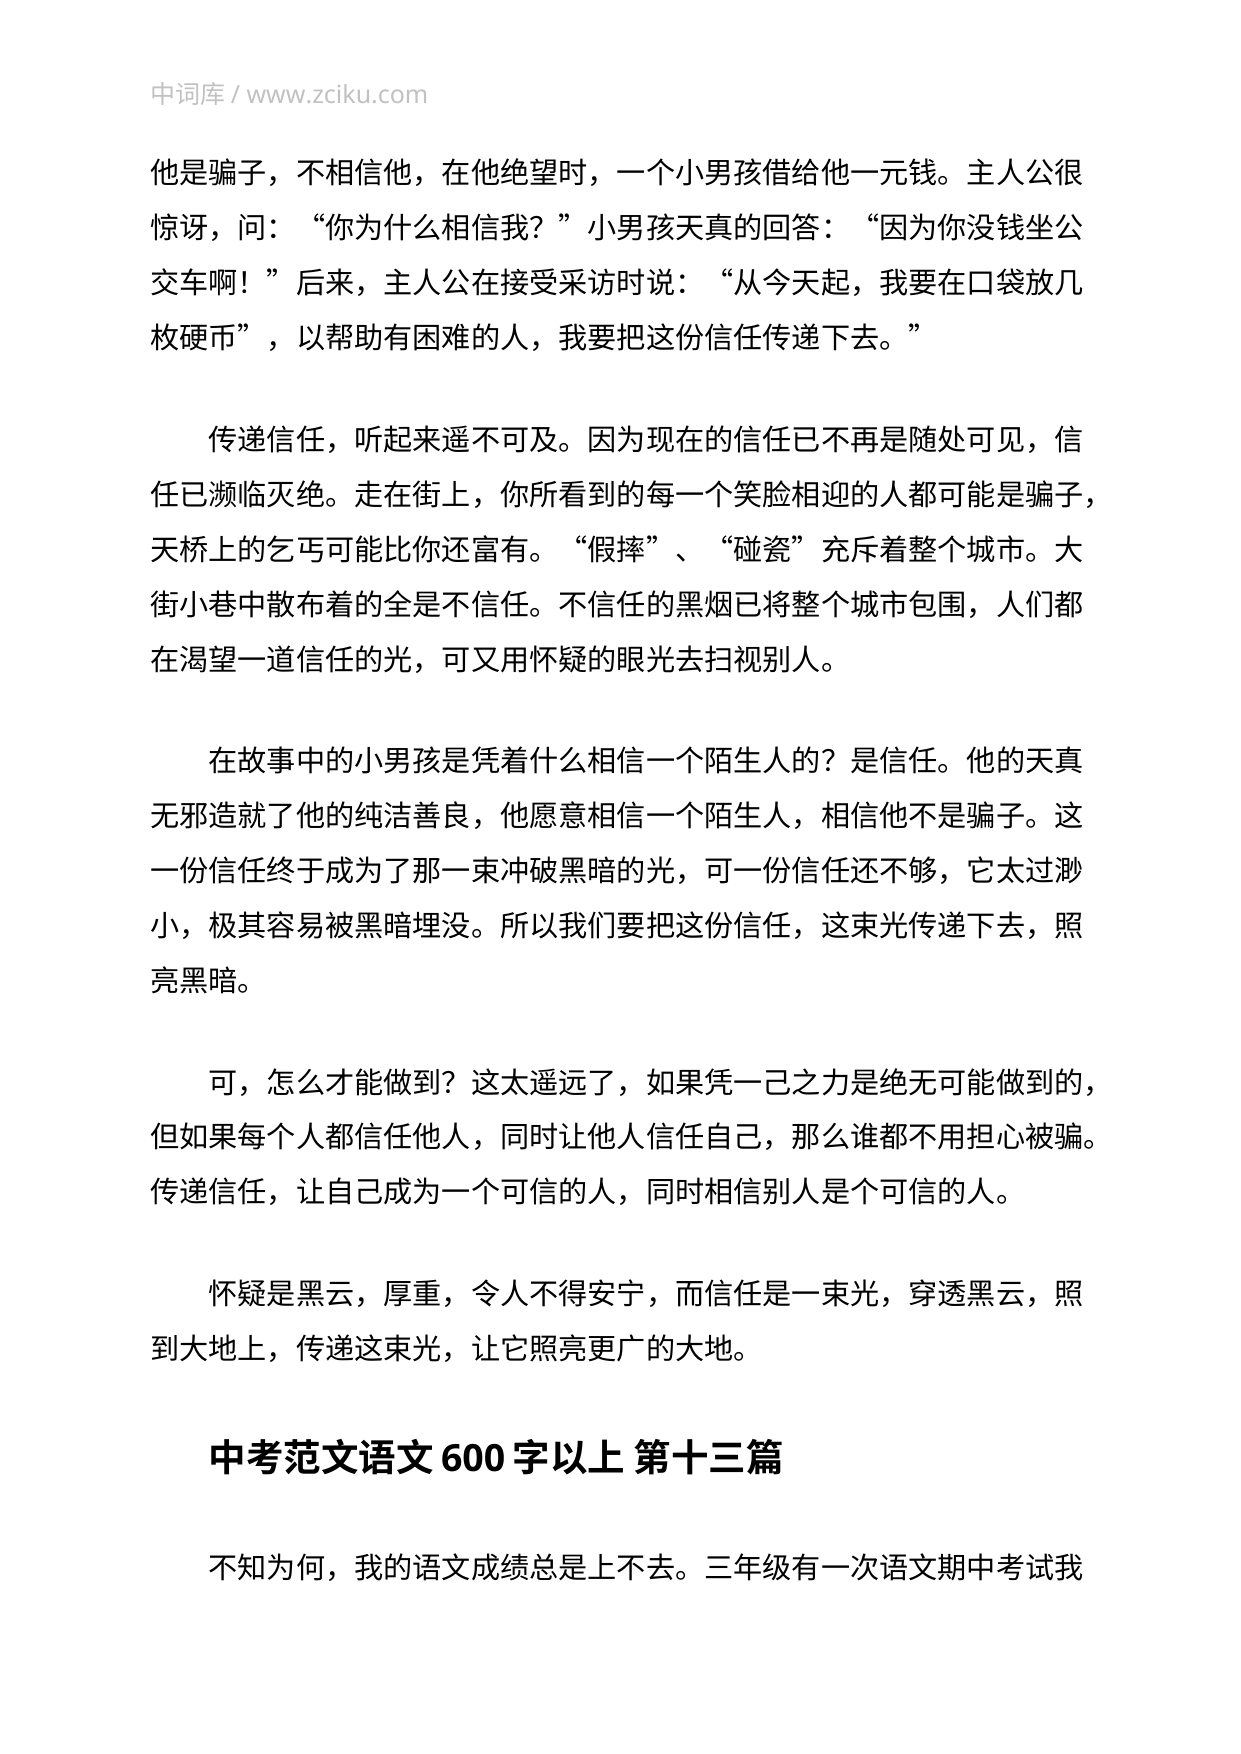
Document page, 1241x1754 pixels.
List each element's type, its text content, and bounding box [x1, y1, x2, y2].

text 中考范文语文600字以上 第十三篇 [150, 1427, 1090, 1482]
text 传递信任，听起来遥不可及。因为现在的信任已不再是随处可见，信任已濒临灭绝。走在街上，你所看到的每一个笑脸相迎的人都可能是骗子，天桥上的乞丐可能比你还富有。“假摔”、“碰瓷”充斥着整个城市。大街小巷中散布着的全是不信任。不信任的黑烟已将整个城市包围，人们都在渴望一道信任的光，可又用怀疑的眼光去扫视别人。 [150, 416, 1090, 678]
text 在故事中的小男孩是凭着什么相信一个陌生人的？是信任。他的天真无邪造就了他的纯洁善良，他愿意相信一个陌生人，相信他不是骗子。这一份信任终于成为了那一束冲破黑暗的光，可一份信任还不够，它太过渺小，极其容易被黑暗埋没。所以我们要把这份信任，这束光传递下去，照亮黑暗。 [150, 738, 1090, 1000]
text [150, 1545, 1090, 1587]
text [150, 150, 1090, 357]
text 可，怎么才能做到？这太遥远了，如果凭一己之力是绝无可能做到的，但如果每个人都信任他人，同时让他人信任自己，那么谁都不用担心被骗。传递信任，让自己成为一个可信的人，同时相信别人是个可信的人。 [150, 1059, 1090, 1211]
text 怀疑是黑云，厚重，令人不得安宁，而信任是一束光，穿透黑云，照到大地上，传递这束光，让它照亮更广的大地。 [150, 1271, 1090, 1368]
